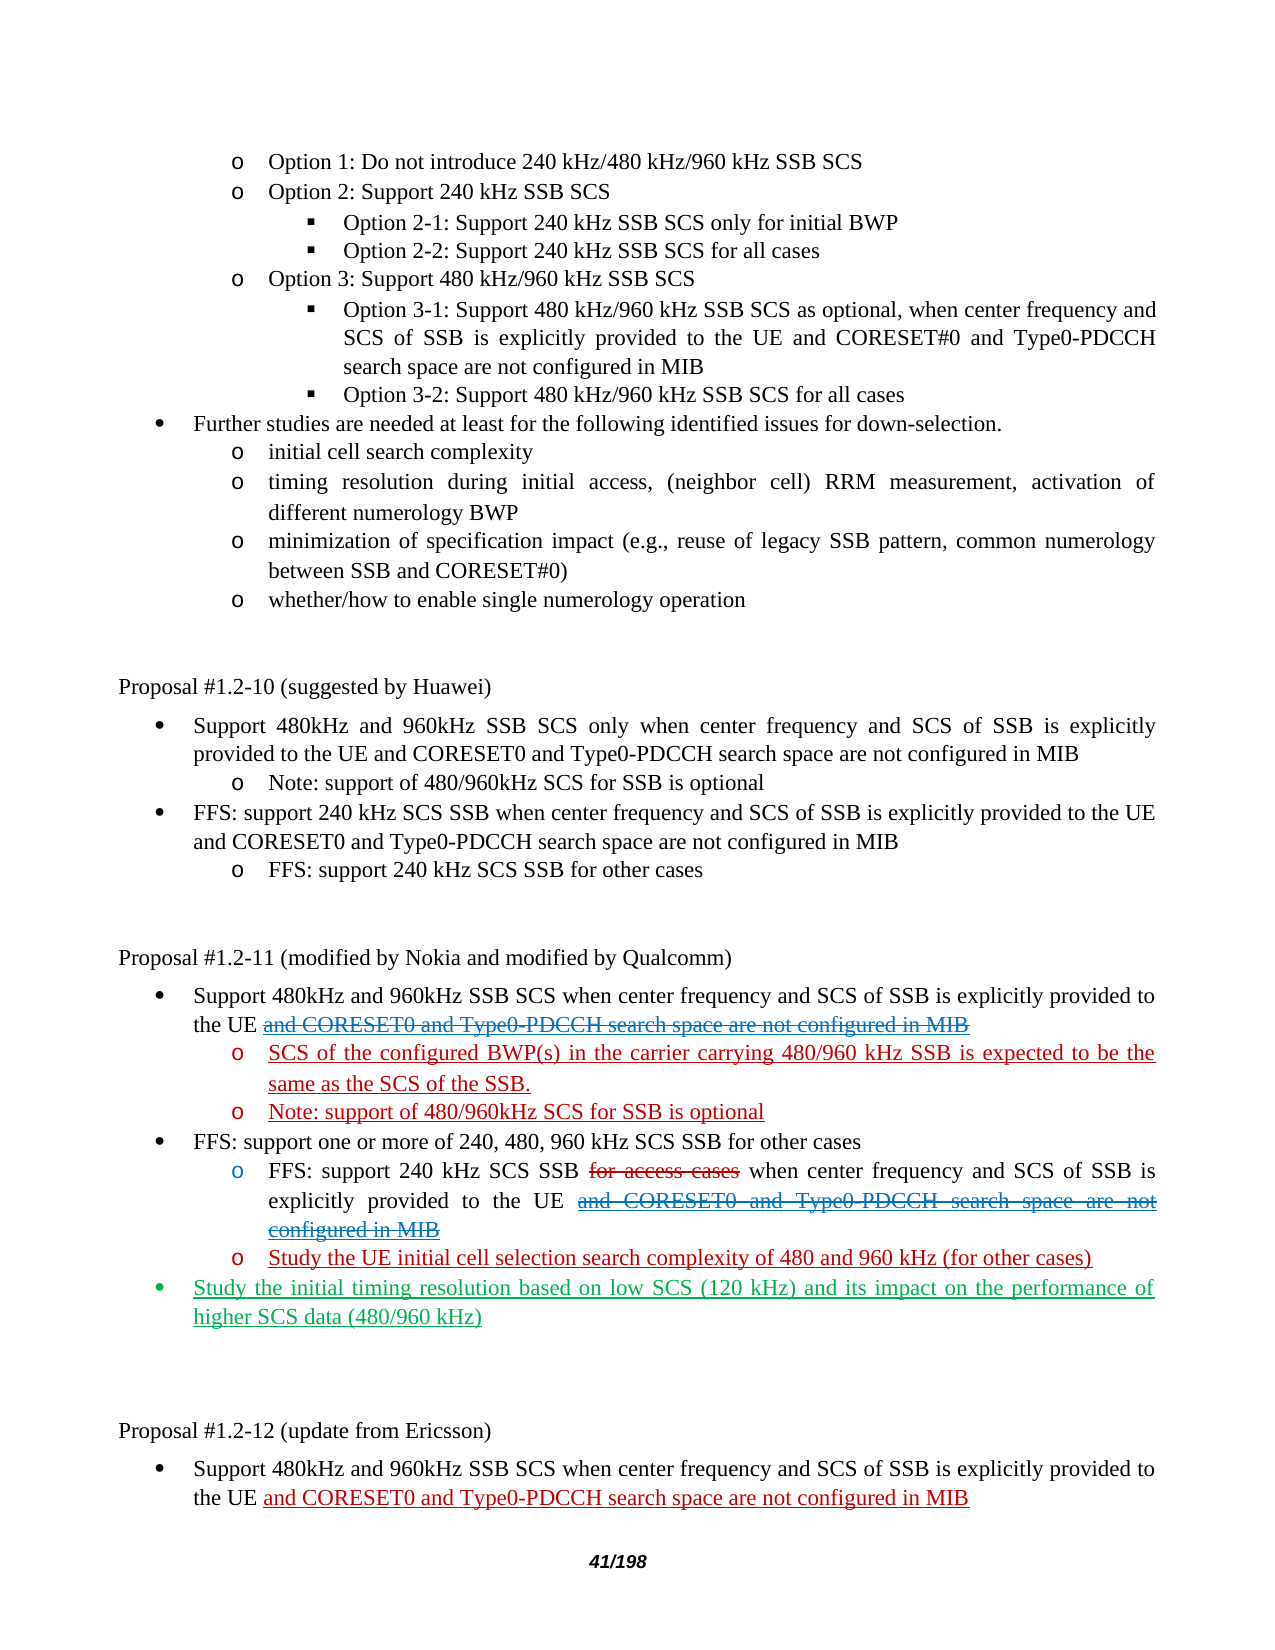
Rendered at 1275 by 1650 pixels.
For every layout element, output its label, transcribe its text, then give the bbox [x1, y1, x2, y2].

list Option 2: Support 240 kHz SSB SCS [231, 178, 1157, 206]
list Support 480kHz and 960kHz SSB SCS when center frequency and SCS of SSB is explicitly provided to the UE and CORESET0 and Type0-PDCCH search space are not configured in MIB [156, 1456, 1157, 1510]
list whether/how to enable single numerology operation [231, 586, 1157, 614]
list Support 480kHz and 960kHz SSB SCS only when center frequency and SCS of SSB is explicitly provided to the UE and CORESET0 and Type0-PDCCH search space are not configured in MIB [156, 712, 1157, 767]
list FFS: support one or more of 240, 480, 960 kHz SCS SSB for other cases [156, 1128, 1157, 1155]
list Option 2-2: Support 240 kHz SSB SCS for all cases [306, 237, 1157, 263]
list FFS: support 240 kHz SCS SSB when center frequency and SCS of SSB is explicitly provided to the UE and CORESET0 and Type0-PDCCH search space are not configured in MIB [156, 799, 1157, 854]
list Study the UE initial cell selection search complexity of 480 and 960 kHz (for other cases) [231, 1244, 1157, 1272]
list Study the initial timing resolution based on low SCS (120 kHz) and its impact on the performance of higher SCS data (480/960 kHz) [156, 1274, 1157, 1329]
subtitle Proposal #1.2-10 (suggested by Huawei) [118, 673, 1157, 699]
list Option 3-2: Support 480 kHz/960 kHz SSB SCS for all cases [306, 381, 1157, 407]
list FFS: support 240 kHz SCS SSB for other cases [231, 856, 1157, 884]
list Note: support of 480/960kHz SCS for SSB is optional [231, 1098, 1157, 1126]
list Note: support of 480/960kHz SCS for SSB is optional [231, 769, 1157, 797]
list minimization of specification impact (e.g., reuse of legacy SSB pattern, common numerology between SSB and CORESET#0) [231, 527, 1157, 584]
subtitle Proposal #1.2-12 (update from Ericsson) [118, 1417, 1157, 1443]
list Further studies are needed at least for the following identified issues for down-selection. [156, 409, 1157, 436]
list SCS of the configured BWP(s) in the carrier carrying 480/960 kHz SSB is expected to be the same as the SCS of the SSB. [231, 1039, 1157, 1096]
list Support 480kHz and 960kHz SSB SCS when center frequency and SCS of SSB is explicitly provided to the UE and CORESET0 and Type0-PDCCH search space are not configured in MIB [156, 982, 1157, 1037]
list Option 1: Do not introduce 240 kHz/480 kHz/960 kHz SSB SCS [231, 148, 1157, 176]
list timing resolution during initial access, (neighbor cell) RRM measurement, activation of different numerology BWP [231, 468, 1157, 525]
list Option 3: Support 480 kHz/960 kHz SSB SCS [231, 265, 1157, 294]
list initial cell search complexity [231, 438, 1157, 466]
list Option 2-1: Support 240 kHz SSB SCS only for initial BWP [306, 208, 1157, 235]
subtitle Proposal #1.2-11 (modified by Nokia and modified by Qualcomm) [118, 943, 1157, 970]
list Option 3-1: Support 480 kHz/960 kHz SSB SCS as optional, when center frequency and SCS of SSB is explicitly provided to the UE and CORESET#0 and Type0-PDCCH search space are not configured in MIB [306, 296, 1157, 379]
